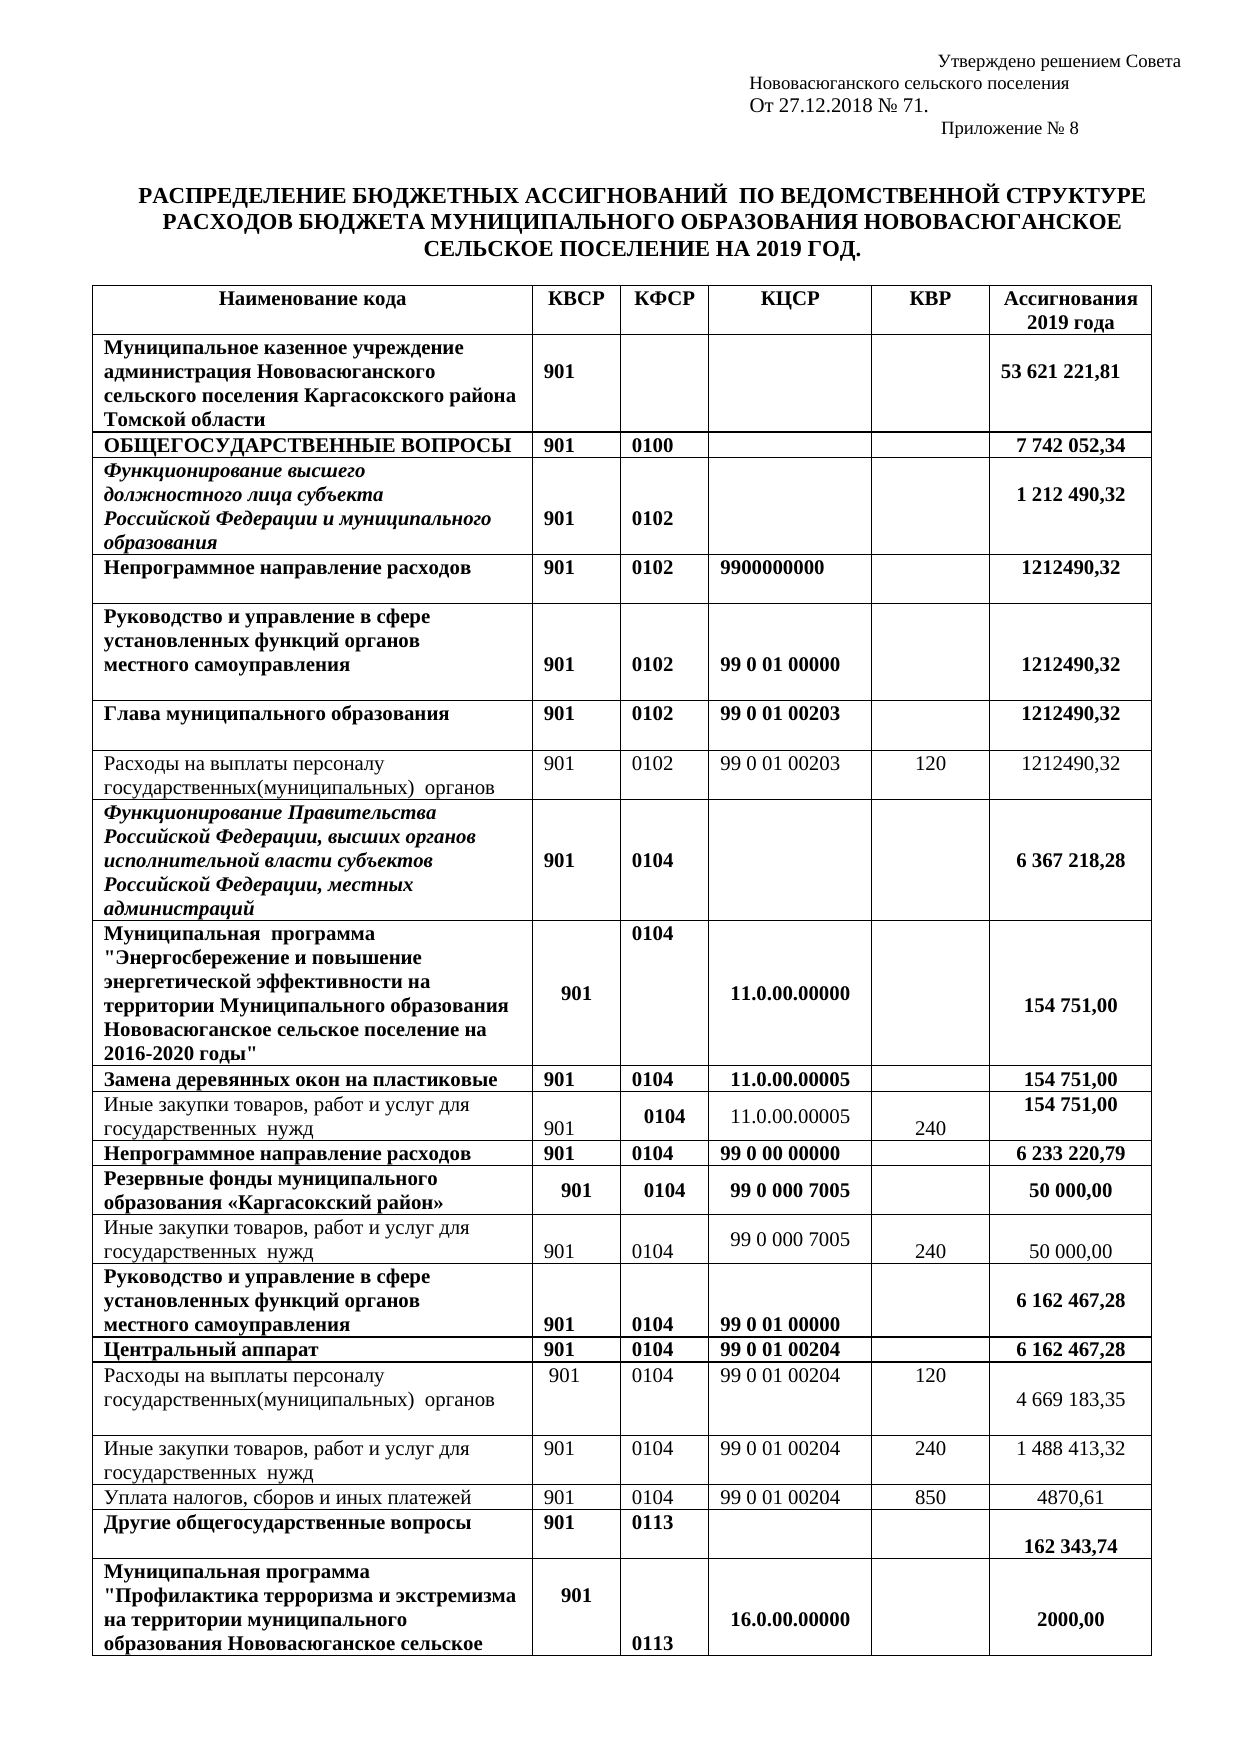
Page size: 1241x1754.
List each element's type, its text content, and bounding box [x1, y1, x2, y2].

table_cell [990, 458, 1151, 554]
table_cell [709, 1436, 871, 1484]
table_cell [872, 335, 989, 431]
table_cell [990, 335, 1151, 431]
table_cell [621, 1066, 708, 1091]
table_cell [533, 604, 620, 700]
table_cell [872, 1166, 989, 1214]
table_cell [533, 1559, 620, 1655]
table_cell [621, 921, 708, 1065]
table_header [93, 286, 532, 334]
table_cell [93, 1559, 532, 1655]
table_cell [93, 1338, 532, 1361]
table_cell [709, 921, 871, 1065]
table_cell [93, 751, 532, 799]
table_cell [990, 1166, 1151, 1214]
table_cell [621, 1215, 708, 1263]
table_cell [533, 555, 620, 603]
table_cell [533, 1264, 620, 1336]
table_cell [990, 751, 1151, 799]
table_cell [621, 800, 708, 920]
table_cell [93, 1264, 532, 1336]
title Приложение № 8 [103, 117, 1181, 139]
title Утверждено решением Совета [103, 50, 1181, 72]
title От 27.12.2018 № 71. [103, 93, 1181, 117]
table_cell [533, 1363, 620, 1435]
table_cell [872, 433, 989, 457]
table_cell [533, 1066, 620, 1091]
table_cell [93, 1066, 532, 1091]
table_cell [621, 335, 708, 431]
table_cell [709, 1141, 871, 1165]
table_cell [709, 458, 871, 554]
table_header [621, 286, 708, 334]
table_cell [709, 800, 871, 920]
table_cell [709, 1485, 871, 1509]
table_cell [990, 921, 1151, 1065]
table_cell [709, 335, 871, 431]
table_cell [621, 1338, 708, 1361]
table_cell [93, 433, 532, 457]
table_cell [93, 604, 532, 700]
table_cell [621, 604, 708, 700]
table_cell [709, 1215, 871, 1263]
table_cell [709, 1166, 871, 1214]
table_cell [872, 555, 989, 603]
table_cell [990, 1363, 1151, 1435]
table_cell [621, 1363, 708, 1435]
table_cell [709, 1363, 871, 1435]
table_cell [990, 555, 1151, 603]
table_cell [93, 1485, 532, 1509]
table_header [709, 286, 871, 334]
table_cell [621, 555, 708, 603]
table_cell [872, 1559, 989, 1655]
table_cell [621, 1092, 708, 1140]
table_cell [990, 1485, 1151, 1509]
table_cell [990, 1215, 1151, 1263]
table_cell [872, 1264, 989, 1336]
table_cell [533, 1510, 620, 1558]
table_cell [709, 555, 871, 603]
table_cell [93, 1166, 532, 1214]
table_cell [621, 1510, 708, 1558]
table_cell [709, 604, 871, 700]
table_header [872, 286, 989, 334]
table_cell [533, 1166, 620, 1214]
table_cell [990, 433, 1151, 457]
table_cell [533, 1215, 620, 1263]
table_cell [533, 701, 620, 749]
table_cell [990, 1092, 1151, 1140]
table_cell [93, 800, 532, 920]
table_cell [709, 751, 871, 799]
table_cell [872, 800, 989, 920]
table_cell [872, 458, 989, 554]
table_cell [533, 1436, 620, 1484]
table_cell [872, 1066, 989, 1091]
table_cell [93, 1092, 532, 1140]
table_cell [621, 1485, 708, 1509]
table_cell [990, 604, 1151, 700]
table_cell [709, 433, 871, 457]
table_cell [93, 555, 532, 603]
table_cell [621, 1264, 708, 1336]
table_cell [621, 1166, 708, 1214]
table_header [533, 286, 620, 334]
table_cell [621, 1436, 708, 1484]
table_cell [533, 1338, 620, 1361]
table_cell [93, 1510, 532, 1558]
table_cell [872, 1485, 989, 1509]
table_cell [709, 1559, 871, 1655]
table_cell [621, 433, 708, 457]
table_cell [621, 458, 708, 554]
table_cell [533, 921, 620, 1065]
title Нововасюганского сельского поселения [103, 72, 1181, 93]
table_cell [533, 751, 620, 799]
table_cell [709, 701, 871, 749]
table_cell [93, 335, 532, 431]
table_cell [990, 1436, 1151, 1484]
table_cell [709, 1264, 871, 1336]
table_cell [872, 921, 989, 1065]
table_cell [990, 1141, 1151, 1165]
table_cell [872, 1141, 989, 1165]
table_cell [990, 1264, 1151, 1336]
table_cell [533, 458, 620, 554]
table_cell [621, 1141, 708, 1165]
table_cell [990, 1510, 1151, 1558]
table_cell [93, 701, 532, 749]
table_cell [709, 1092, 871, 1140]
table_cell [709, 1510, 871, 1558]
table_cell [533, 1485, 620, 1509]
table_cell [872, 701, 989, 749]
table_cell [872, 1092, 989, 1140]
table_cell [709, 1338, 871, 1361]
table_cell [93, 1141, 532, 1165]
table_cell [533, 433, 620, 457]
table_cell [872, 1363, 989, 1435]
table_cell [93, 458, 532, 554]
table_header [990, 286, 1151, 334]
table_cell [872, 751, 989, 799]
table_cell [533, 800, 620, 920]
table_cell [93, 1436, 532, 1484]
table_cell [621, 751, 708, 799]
title РАСПРЕДЕЛЕНИЕ БЮДЖЕТНЫХ АССИГНОВАНИЙ ПО ВЕДОМСТВЕННОЙ СТРУКТУРЕ РАСХОДОВ БЮДЖЕТА МУНИЦИПАЛЬНОГО ОБРАЗОВАНИЯ НОВОВАСЮГАНСКОЕ СЕЛЬСКОЕ ПОСЕЛЕНИЕ НА 2019 ГОД. [103, 182, 1181, 261]
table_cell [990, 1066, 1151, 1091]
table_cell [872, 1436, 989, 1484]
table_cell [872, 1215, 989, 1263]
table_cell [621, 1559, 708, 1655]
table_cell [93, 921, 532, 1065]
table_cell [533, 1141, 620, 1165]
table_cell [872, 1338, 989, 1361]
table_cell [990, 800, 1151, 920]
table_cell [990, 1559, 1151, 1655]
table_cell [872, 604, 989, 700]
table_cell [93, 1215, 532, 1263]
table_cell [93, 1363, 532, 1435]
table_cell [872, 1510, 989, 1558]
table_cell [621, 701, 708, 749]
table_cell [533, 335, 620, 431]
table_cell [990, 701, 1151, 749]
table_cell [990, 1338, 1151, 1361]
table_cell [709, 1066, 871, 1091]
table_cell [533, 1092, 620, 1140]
